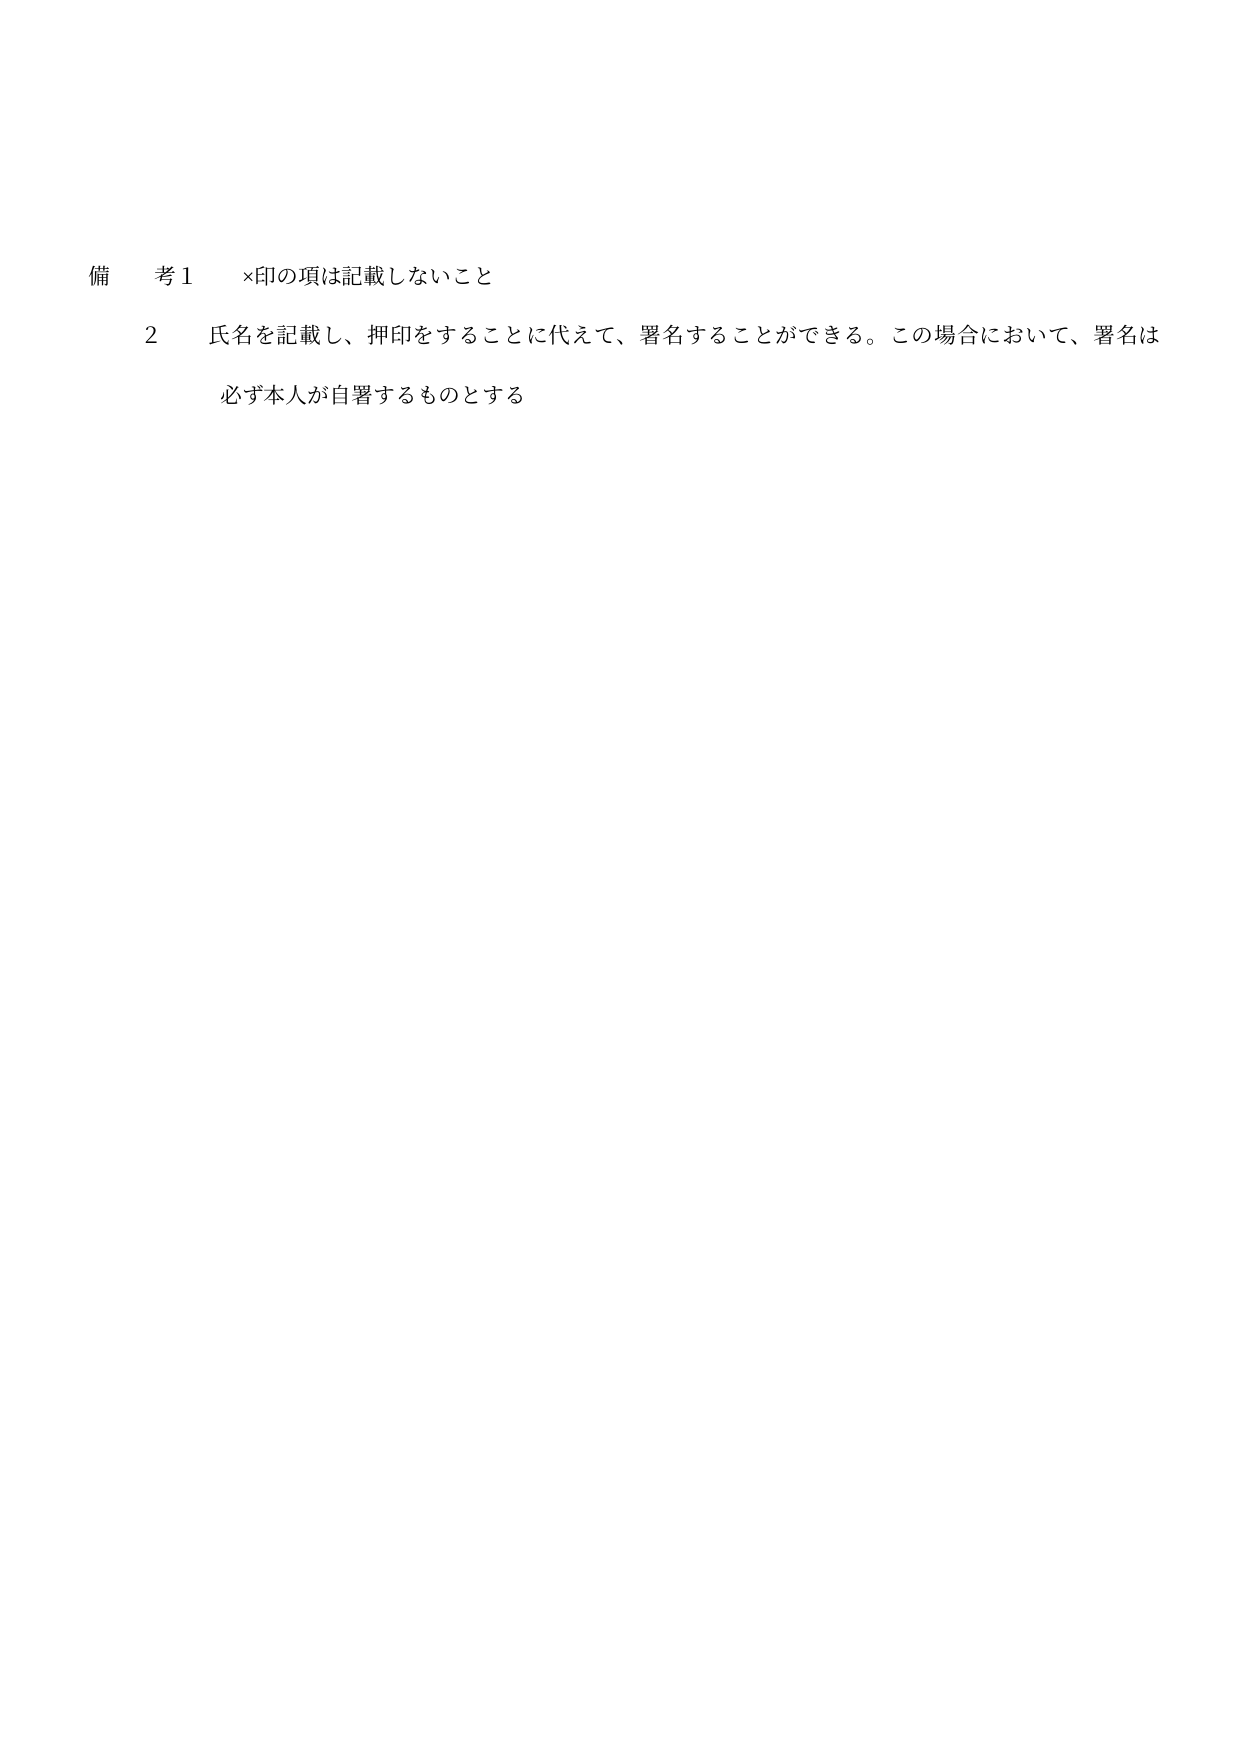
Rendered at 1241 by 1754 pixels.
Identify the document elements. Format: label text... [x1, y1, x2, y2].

text ２ 氏名を記載し、押印をすることに代えて、署名することができる。この場合において、署名は 必ず本人が自署するものとする [89, 305, 1163, 423]
text 備 考１ ×印の項は記載しないこと [89, 245, 1163, 305]
